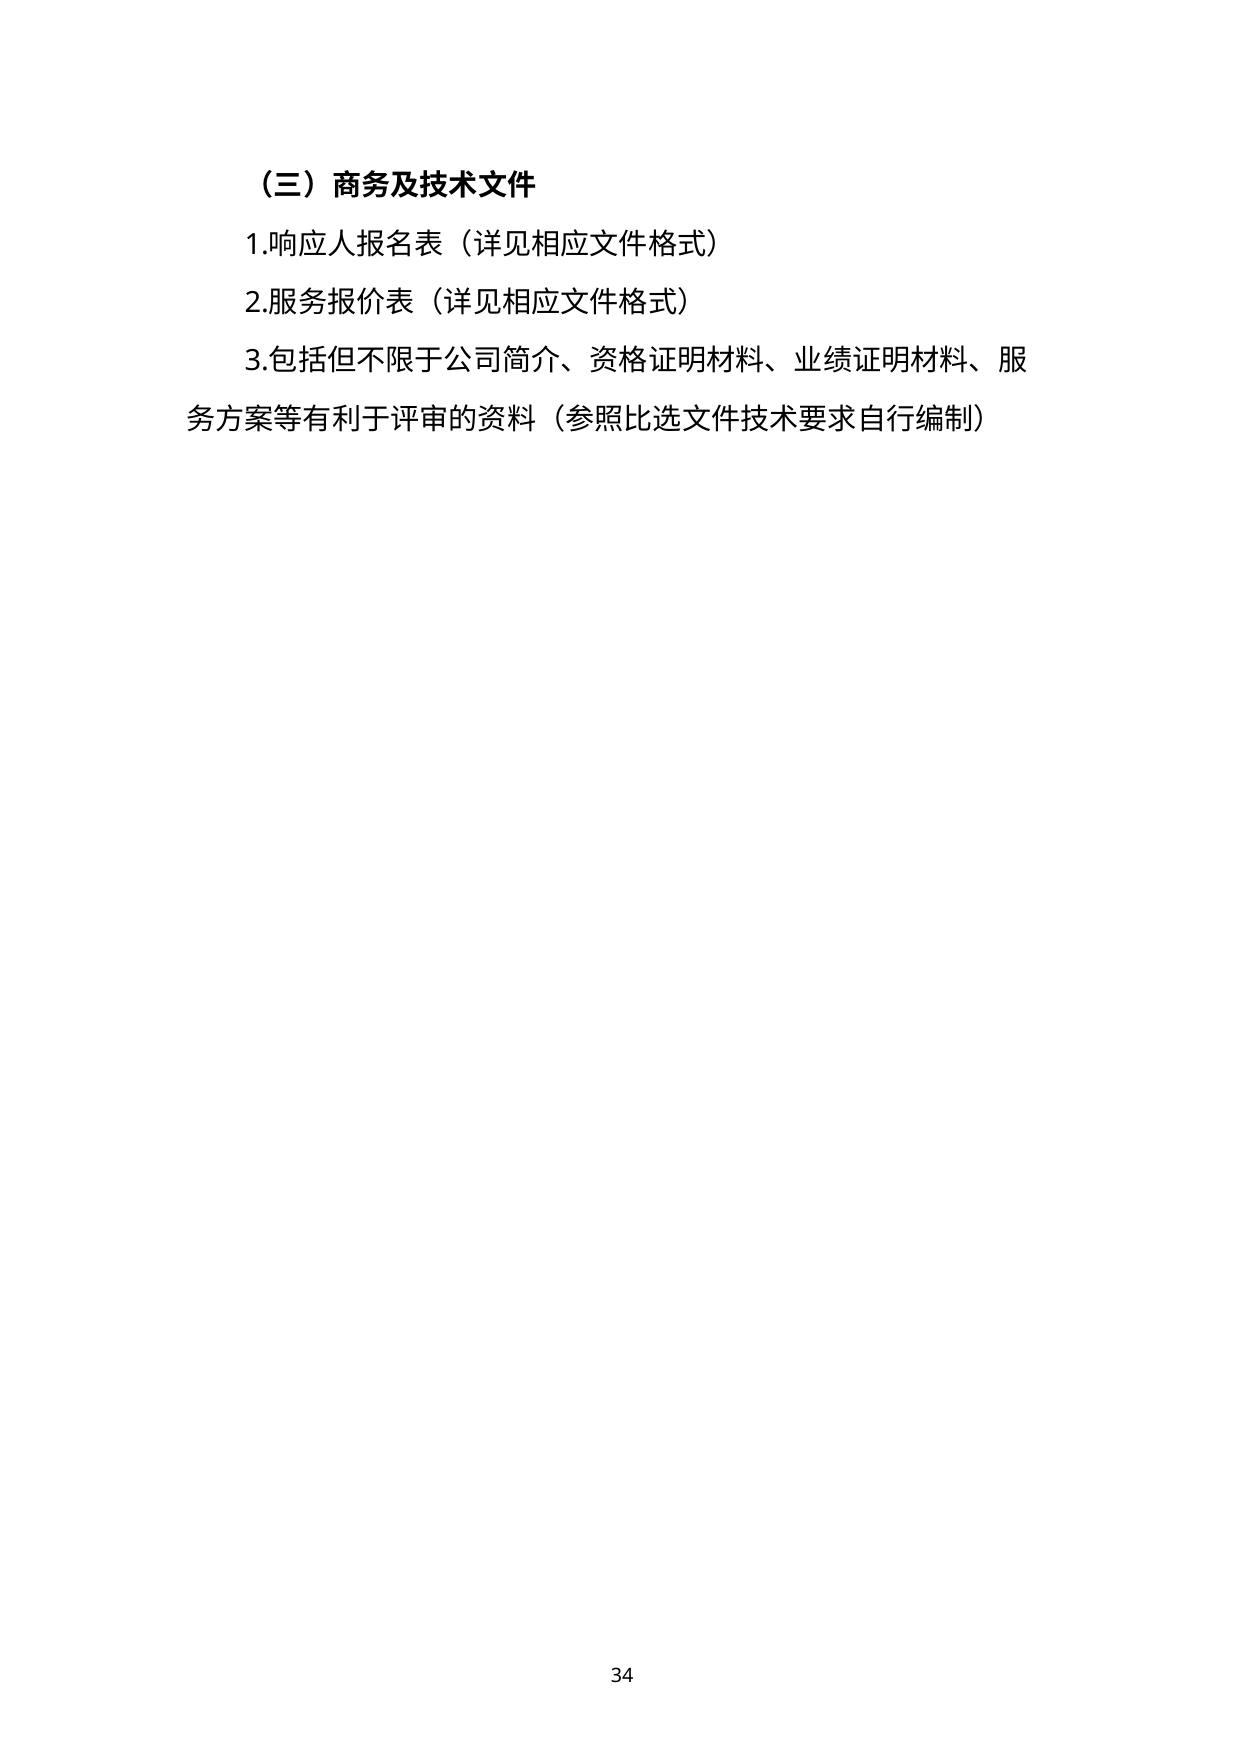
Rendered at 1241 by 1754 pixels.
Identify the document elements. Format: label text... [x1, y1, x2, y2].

text 3.包括但不限于公司简介、资格证明材料、业绩证明材料、服务方案等有利于评审的资料（参照比选文件技术要求自行编制） [186, 324, 1054, 441]
text 1.响应人报名表（详见相应文件格式） [186, 207, 1054, 266]
text （三）商务及技术文件 [186, 149, 1054, 207]
text 2.服务报价表（详见相应文件格式） [186, 266, 1054, 324]
